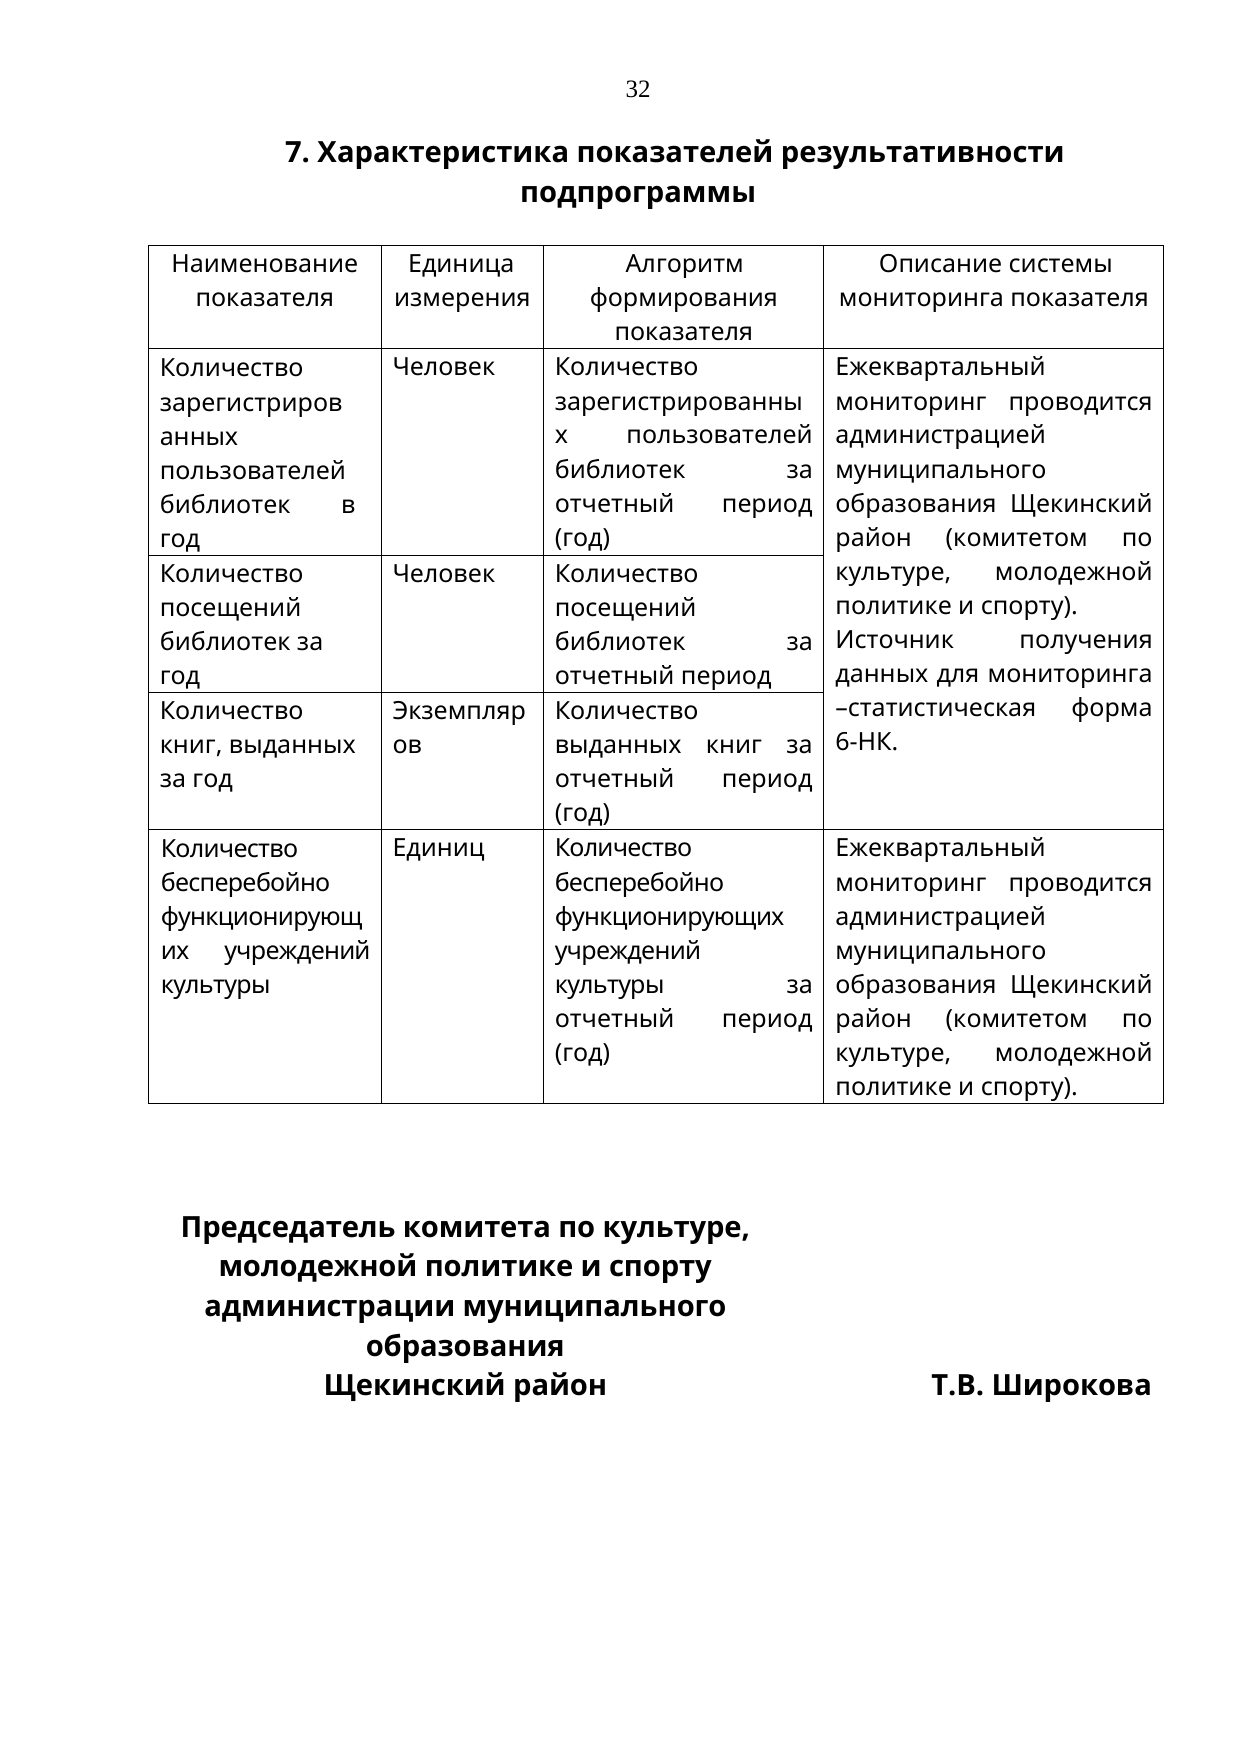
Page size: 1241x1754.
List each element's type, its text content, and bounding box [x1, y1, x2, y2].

table_cell Экземпляров [382, 693, 543, 829]
table_cell Ежеквартальный мониторинг проводится администрацией муниципального образования Щекинский район (комитетом по культуре, молодежной политике и спорту). [824, 830, 1163, 1103]
table_cell Количество книг, выданных за год [149, 693, 381, 829]
table_header Председатель комитета по культуре, молодежной политике и спорту администрации муниципального образования Щекинский район [148, 1206, 783, 1404]
table_cell Количество бесперебойно функционирующих учреждений культуры за отчетный период (год) [544, 830, 823, 1103]
table_cell Количество зарегистрированных пользователей библиотек в год [149, 349, 381, 554]
table_cell Единиц [382, 830, 543, 1103]
table_header Т.В. Широкова [783, 1206, 1163, 1404]
table_cell Количество зарегистрированных пользователей библиотек за отчетный период (год) [544, 349, 823, 554]
table_cell Человек [382, 556, 543, 692]
table_header Наименование показателя [149, 246, 381, 348]
table_cell Количество посещений библиотек за год [149, 556, 381, 692]
table_header Описание системы мониторинга показателя [824, 246, 1163, 348]
table_cell Человек [382, 349, 543, 554]
table_header Единица измерения [382, 246, 543, 348]
table_header Алгоритм формирования показателя [544, 246, 823, 348]
table_cell Ежеквартальный мониторинг проводится администрацией муниципального образования Щекинский район (комитетом по культуре, молодежной политике и спорту). Источник получения данных для мониторинга –статистическая форма 6-НК. [824, 349, 1163, 829]
table_cell Количество бесперебойно функционирующих учреждений культуры [149, 830, 381, 1103]
text 7. Характеристика показателей результативности подпрограммы [148, 131, 1128, 211]
